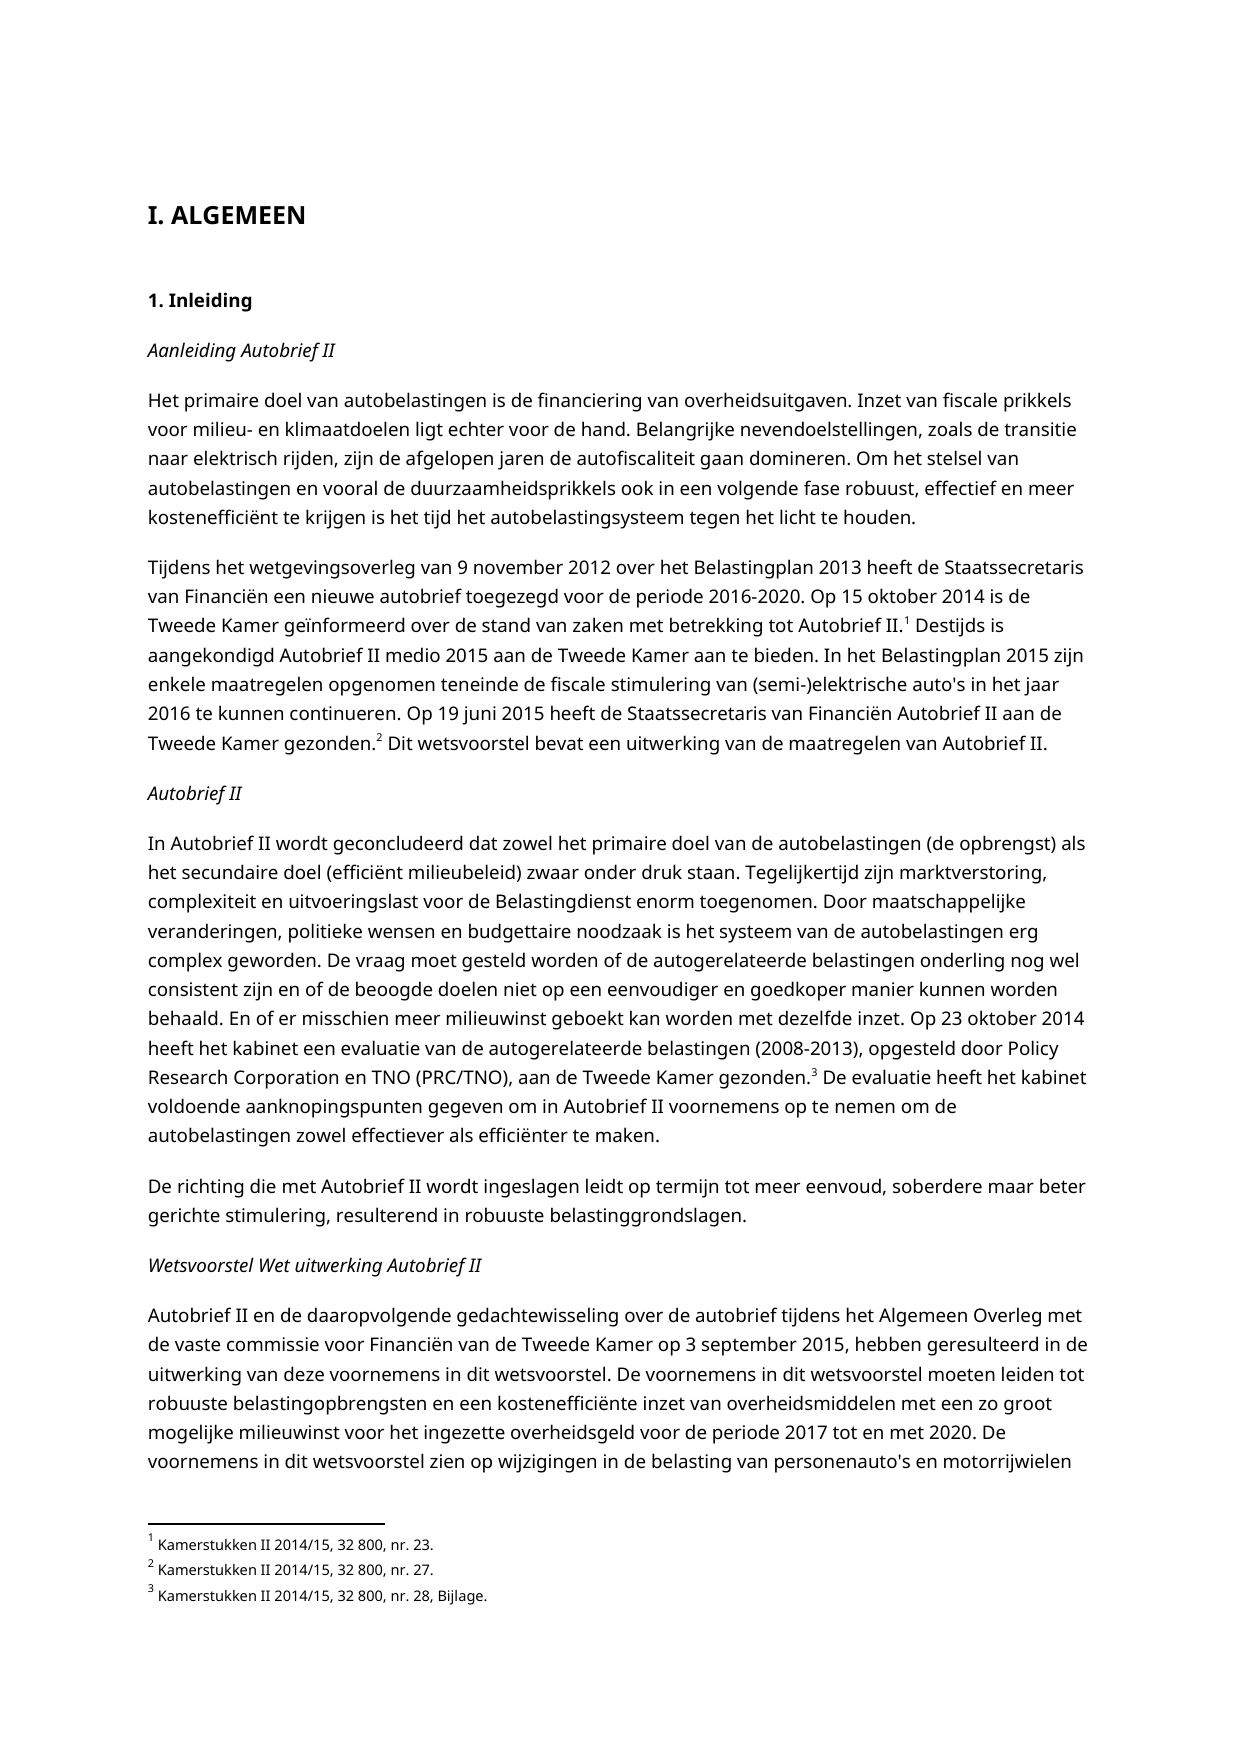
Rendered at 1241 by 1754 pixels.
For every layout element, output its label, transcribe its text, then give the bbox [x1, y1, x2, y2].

text De richting die met Autobrief II wordt ingeslagen leidt op termijn tot meer eenvoud, soberdere maar beter gerichte stimulering, resulterend in robuuste belastinggrondslagen. [148, 1173, 1093, 1228]
text In Autobrief II wordt geconcludeerd dat zowel het primaire doel van de autobelastingen (de opbrengst) als het secundaire doel (efficiënt milieubeleid) zwaar onder druk staan. Tegelijkertijd zijn marktverstoring, complexiteit en uitvoeringslast voor de Belastingdienst enorm toegenomen. Door maatschappelijke veranderingen, politieke wensen en budgettaire noodzaak is het systeem van de autobelastingen erg complex geworden. De vraag moet gesteld worden of de autogerelateerde belastingen onderling nog wel consistent zijn en of de beoogde doelen niet op een eenvoudiger en goedkoper manier kunnen worden behaald. En of er misschien meer milieuwinst geboekt kan worden met dezelfde inzet. Op 23 oktober 2014 heeft het kabinet een evaluatie van de autogerelateerde belastingen (2008-2013), opgesteld door Policy Research Corporation en TNO (PRC/TNO), aan de Tweede Kamer gezonden. De evaluatie heeft het kabinet voldoende aanknopingspunten gegeven om in Autobrief II voornemens op te nemen om de autobelastingen zowel effectiever als efficiënter te maken. [148, 830, 1093, 1148]
text Aanleiding Autobrief II [148, 337, 1093, 362]
text Tijdens het wetgevingsoverleg van 9 november 2012 over het Belastingplan 2013 heeft de Staatssecretaris van Financiën een nieuwe autobrief toegezegd voor de periode 2016-2020. Op 15 oktober 2014 is de Tweede Kamer geïnformeerd over de stand van zaken met betrekking tot Autobrief II. Destijds is aangekondigd Autobrief II medio 2015 aan de Tweede Kamer aan te bieden. In het Belastingplan 2015 zijn enkele maatregelen opgenomen teneinde de fiscale stimulering van (semi-)elektrische auto's in het jaar 2016 te kunnen continueren. Op 19 juni 2015 heeft de Staatssecretaris van Financiën Autobrief II aan de Tweede Kamer gezonden. Dit wetsvoorstel bevat een uitwerking van de maatregelen van Autobrief II. [148, 554, 1093, 755]
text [148, 1302, 1093, 1474]
text Wetsvoorstel Wet uitwerking Autobrief II [148, 1252, 1093, 1278]
subtitle I. ALGEMEEN [148, 198, 1093, 232]
subtitle 1. Inleiding [148, 258, 1093, 312]
text Autobrief II [148, 780, 1093, 806]
text Het primaire doel van autobelastingen is de financiering van overheidsuitgaven. Inzet van fiscale prikkels voor milieu- en klimaatdoelen ligt echter voor de hand. Belangrijke nevendoelstellingen, zoals de transitie naar elektrisch rijden, zijn de afgelopen jaren de autofiscaliteit gaan domineren. Om het stelsel van autobelastingen en vooral de duurzaamheidsprikkels ook in een volgende fase robuust, effectief en meer kostenefficiënt te krijgen is het tijd het autobelastingsysteem tegen het licht te houden. [148, 387, 1093, 530]
